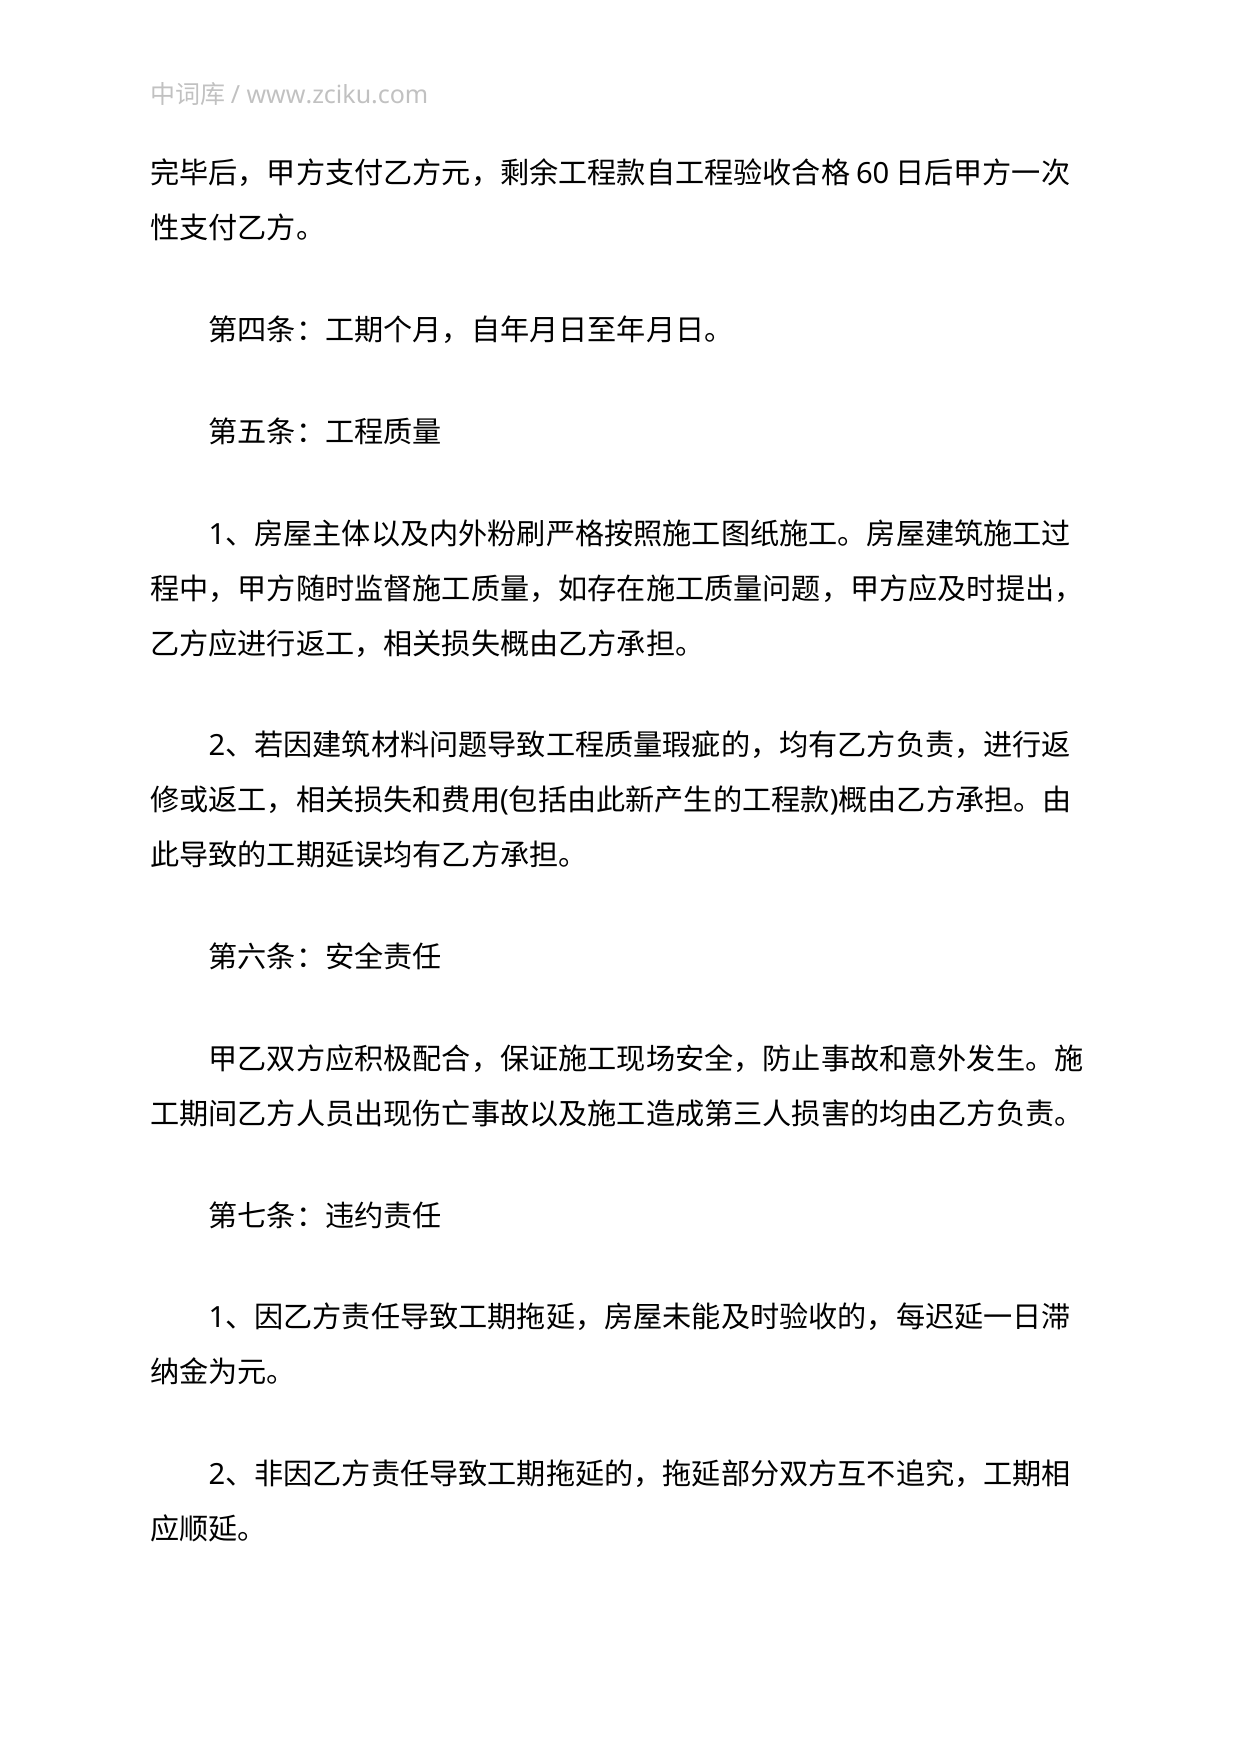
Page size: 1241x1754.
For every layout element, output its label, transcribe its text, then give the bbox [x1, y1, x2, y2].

text 第四条：工期个月，自年月日至年月日。 [150, 307, 1090, 349]
text 第六条：安全责任 [150, 934, 1090, 976]
text 2、若因建筑材料问题导致工程质量瑕疵的，均有乙方负责，进行返修或返工，相关损失和费用(包括由此新产生的工程款)概由乙方承担。由此导致的工期延误均有乙方承担。 [150, 722, 1090, 874]
text 1、因乙方责任导致工期拖延，房屋未能及时验收的，每迟延一日滞纳金为元。 [150, 1294, 1090, 1391]
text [150, 150, 1090, 247]
text 2、非因乙方责任导致工期拖延的，拖延部分双方互不追究，工期相应顺延。 [150, 1451, 1090, 1548]
text 1、房屋主体以及内外粉刷严格按照施工图纸施工。房屋建筑施工过程中，甲方随时监督施工质量，如存在施工质量问题，甲方应及时提出，乙方应进行返工，相关损失概由乙方承担。 [150, 510, 1090, 662]
text 第七条：违约责任 [150, 1192, 1090, 1234]
text 甲乙双方应积极配合，保证施工现场安全，防止事故和意外发生。施工期间乙方人员出现伤亡事故以及施工造成第三人损害的均由乙方负责。 [150, 1036, 1090, 1133]
text 第五条：工程质量 [150, 408, 1090, 451]
